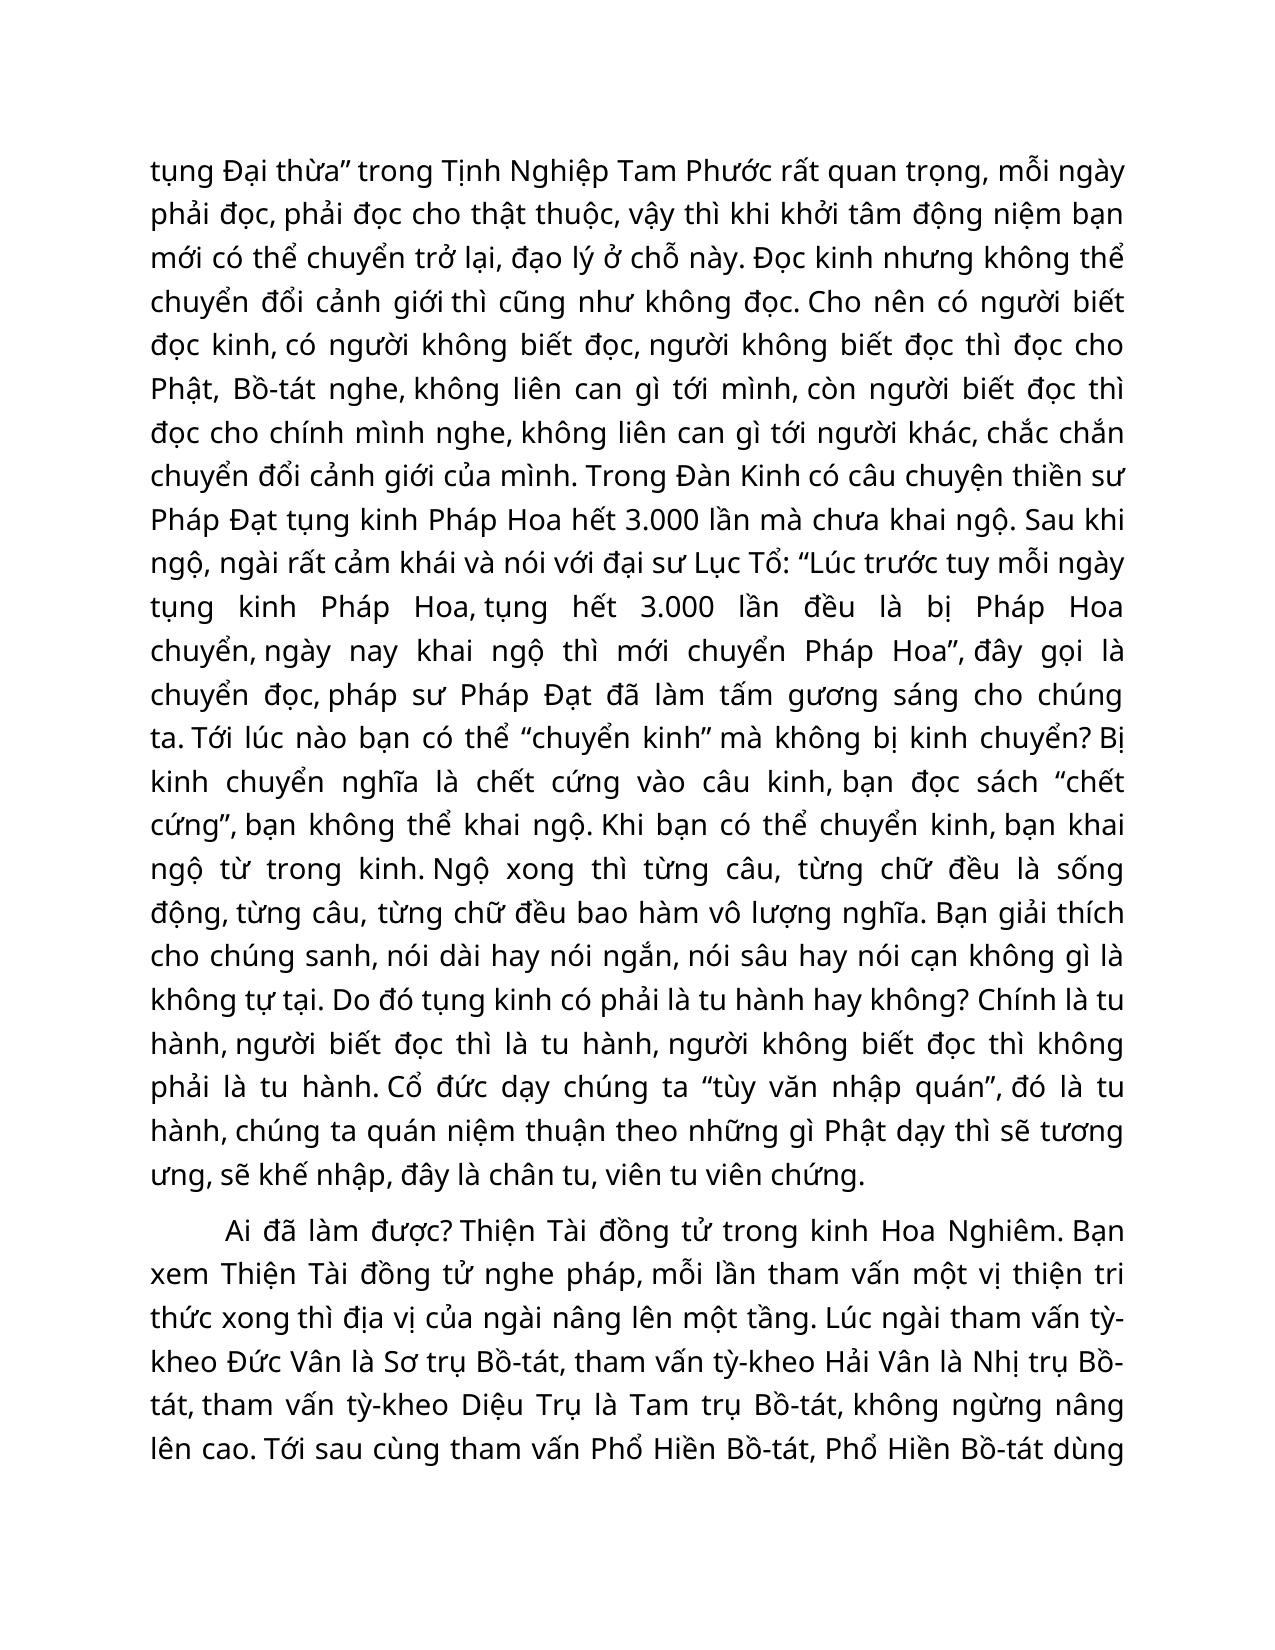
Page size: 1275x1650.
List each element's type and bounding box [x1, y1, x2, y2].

text [150, 150, 1125, 1193]
text [150, 1210, 1125, 1468]
